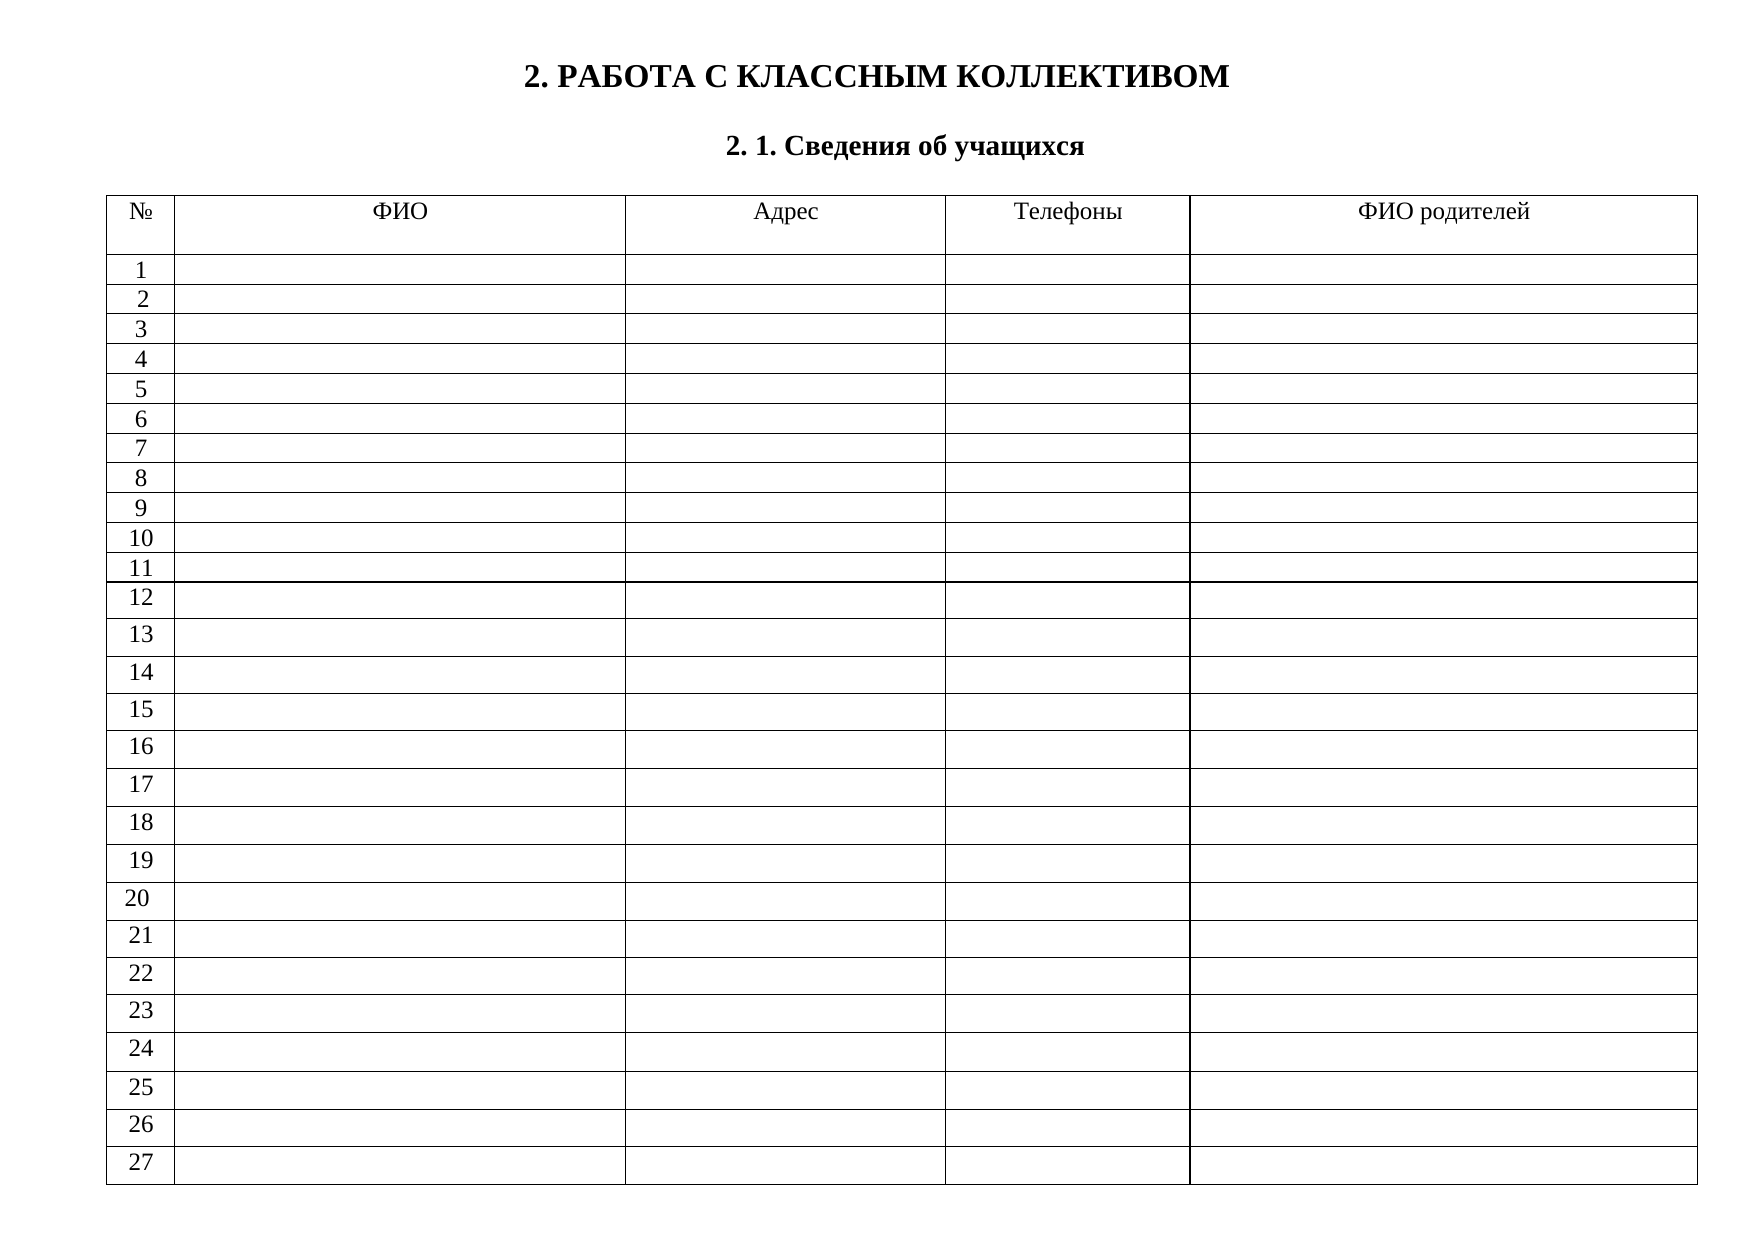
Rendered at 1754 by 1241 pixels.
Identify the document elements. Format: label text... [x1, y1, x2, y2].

table_cell [1191, 619, 1697, 656]
table_header № [107, 196, 174, 254]
table_cell [946, 285, 1189, 313]
table_cell [626, 314, 945, 343]
table_cell [626, 995, 945, 1032]
table_cell 27 [107, 1147, 174, 1184]
table_cell [175, 657, 625, 693]
table_cell [626, 404, 945, 432]
table_header Телефоны [946, 196, 1189, 254]
table_cell [626, 731, 945, 768]
table_cell 24 [107, 1033, 174, 1071]
table_cell [175, 344, 625, 373]
table_header ФИО [175, 196, 625, 254]
table_cell [626, 1072, 945, 1108]
table_cell [946, 553, 1189, 581]
table_cell [175, 995, 625, 1032]
table_cell 18 [107, 807, 174, 844]
table_cell [946, 619, 1189, 656]
table_cell [1191, 463, 1697, 492]
table_cell [175, 769, 625, 806]
table_cell [1191, 807, 1697, 844]
table_cell [946, 731, 1189, 768]
table_cell [1191, 958, 1697, 994]
table_cell [1191, 1033, 1697, 1071]
table_cell 1 [107, 255, 174, 283]
table_cell 3 [107, 314, 174, 343]
table_cell [1191, 285, 1697, 313]
table_cell 6 [107, 404, 174, 432]
table_cell [626, 619, 945, 656]
table_cell [175, 434, 625, 462]
table_cell 15 [107, 694, 174, 730]
table_cell 4 [107, 344, 174, 373]
table_cell [1191, 314, 1697, 343]
table_cell [946, 845, 1189, 882]
table_cell [1191, 523, 1697, 552]
table_cell [1191, 883, 1697, 919]
table_cell [1191, 1147, 1697, 1184]
table_cell [1191, 553, 1697, 581]
table_cell [175, 374, 625, 403]
table_cell [946, 374, 1189, 403]
table_cell [1191, 1110, 1697, 1146]
table_cell [946, 1147, 1189, 1184]
table_cell [1191, 374, 1697, 403]
table_cell [946, 807, 1189, 844]
table_cell [1191, 995, 1697, 1032]
table_cell [1191, 493, 1697, 522]
table_cell 25 [107, 1072, 174, 1108]
table_cell [946, 314, 1189, 343]
table_cell 2 [107, 285, 174, 313]
table_cell [1191, 731, 1697, 768]
table_cell [626, 845, 945, 882]
table_cell 22 [107, 958, 174, 994]
table_cell [175, 553, 625, 581]
table_cell [626, 493, 945, 522]
table_cell 10 [107, 523, 174, 552]
table_cell [626, 434, 945, 462]
table_cell [626, 657, 945, 693]
table_cell [946, 995, 1189, 1032]
table_header ФИО родителей [1191, 196, 1697, 254]
table_cell [626, 883, 945, 919]
table_cell [946, 694, 1189, 730]
table_cell [175, 404, 625, 432]
table_cell [175, 921, 625, 957]
table_cell [946, 1033, 1189, 1071]
table_cell 21 [107, 921, 174, 957]
table_cell 5 [107, 374, 174, 403]
table_cell [626, 344, 945, 373]
table_cell [946, 255, 1189, 283]
table_cell [946, 344, 1189, 373]
table_cell [946, 523, 1189, 552]
table_cell [175, 583, 625, 618]
table_cell 20 [107, 883, 174, 919]
table_cell [175, 845, 625, 882]
table_cell [946, 493, 1189, 522]
table_cell 12 [107, 583, 174, 618]
table_cell 19 [107, 845, 174, 882]
table_cell [1191, 404, 1697, 432]
table_cell [175, 731, 625, 768]
table_cell 23 [107, 995, 174, 1032]
table_cell [1191, 255, 1697, 283]
table_header Адрес [626, 196, 945, 254]
table_cell 11 [107, 553, 174, 581]
table_cell [626, 463, 945, 492]
table_cell 14 [107, 657, 174, 693]
table_cell [1191, 921, 1697, 957]
table_cell [1191, 694, 1697, 730]
table_cell [626, 523, 945, 552]
table_cell [946, 404, 1189, 432]
table_cell [626, 285, 945, 313]
table_cell [946, 958, 1189, 994]
table_cell [626, 1147, 945, 1184]
table_cell [175, 694, 625, 730]
table_cell [175, 285, 625, 313]
table_cell [175, 523, 625, 552]
table_cell [175, 1147, 625, 1184]
table_cell [175, 958, 625, 994]
table_cell 8 [107, 463, 174, 492]
table_cell [626, 583, 945, 618]
table_cell [175, 255, 625, 283]
table_cell [626, 374, 945, 403]
text 2. Работа с классным коллективом [118, 56, 1636, 94]
table_cell [175, 883, 625, 919]
table_cell [946, 769, 1189, 806]
table_cell [946, 657, 1189, 693]
table_cell [626, 553, 945, 581]
table_cell [1191, 434, 1697, 462]
table_cell [946, 434, 1189, 462]
table_cell [946, 1072, 1189, 1108]
table_cell 26 [107, 1110, 174, 1146]
table_cell [946, 463, 1189, 492]
table_cell 17 [107, 769, 174, 806]
table_cell [946, 921, 1189, 957]
table_cell [1191, 657, 1697, 693]
table_cell [175, 1110, 625, 1146]
table_cell [1191, 344, 1697, 373]
table_cell [175, 493, 625, 522]
table_cell 13 [107, 619, 174, 656]
table_cell [626, 255, 945, 283]
table_cell [1191, 1072, 1697, 1108]
table_cell 7 [107, 434, 174, 462]
table_cell [626, 921, 945, 957]
table_cell [946, 583, 1189, 618]
table_cell [626, 694, 945, 730]
table_cell [1191, 583, 1697, 618]
table_cell 16 [107, 731, 174, 768]
table_cell [626, 958, 945, 994]
table_cell [175, 1072, 625, 1108]
table_cell [946, 883, 1189, 919]
table_cell [626, 1110, 945, 1146]
table_cell [175, 1033, 625, 1071]
table_cell [946, 1110, 1189, 1146]
table_cell [626, 1033, 945, 1071]
table_cell [626, 769, 945, 806]
table_cell [175, 463, 625, 492]
text 2. 1. Сведения об учащихся [118, 128, 1636, 162]
table_cell [175, 619, 625, 656]
table_cell [175, 314, 625, 343]
table_cell 9 [107, 493, 174, 522]
table_cell [1191, 845, 1697, 882]
table_cell [175, 807, 625, 844]
table_cell [1191, 769, 1697, 806]
table_cell [626, 807, 945, 844]
